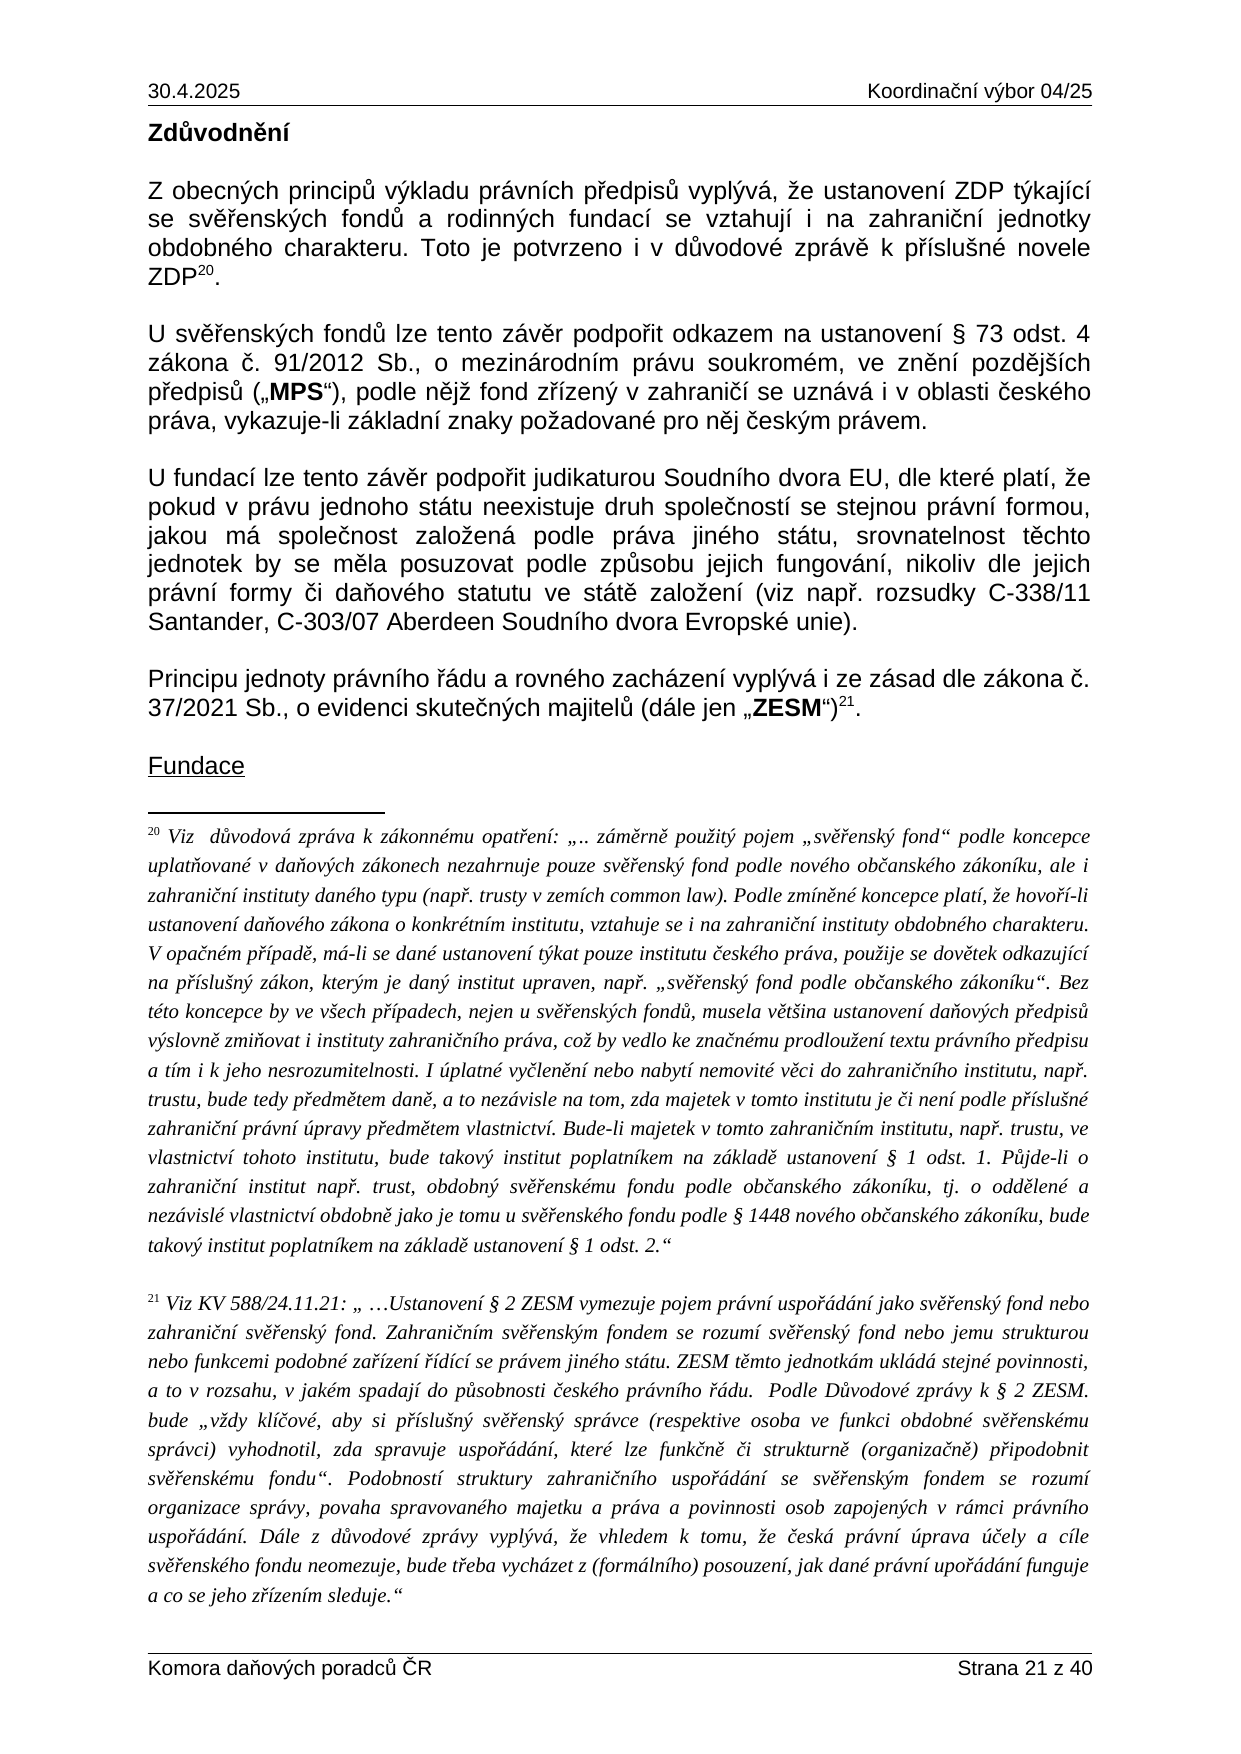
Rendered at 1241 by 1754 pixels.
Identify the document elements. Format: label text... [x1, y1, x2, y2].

text Fundace [148, 751, 1092, 779]
text Principu jednoty právního řádu a rovného zacházení vyplývá i ze zásad dle zákona č. 37/2021 Sb., o evidenci skutečných majitelů (dále jen „ZESM“). [148, 664, 1092, 722]
text Zdůvodnění [148, 118, 1092, 147]
text U fundací lze tento závěr podpořit judikaturou Soudního dvora EU, dle které platí, že pokud v právu jednoho státu neexistuje druh společností se stejnou právní formou, jakou má společnost založená podle práva jiného státu, srovnatelnost těchto jednotek by se měla posuzovat podle způsobu jejich fungování, nikoliv dle jejich právní formy či daňového statutu ve státě založení (viz např. rozsudky C-338/11 Santander, C-303/07 Aberdeen Soudního dvora Evropské unie). [148, 463, 1092, 636]
text U svěřenských fondů lze tento závěr podpořit odkazem na ustanovení § 73 odst. 4 zákona č. 91/2012 Sb., o mezinárodním právu soukromém, ve znění pozdějších předpisů („MPS“), podle nějž fond zřízený v zahraničí se uznává i v oblasti českého práva, vykazuje-li základní znaky požadované pro něj českým právem. [148, 319, 1092, 434]
text Z obecných principů výkladu právních předpisů vyplývá, že ustanovení ZDP týkající se svěřenských fondů a rodinných fundací se vztahují i na zahraniční jednotky obdobného charakteru. Toto je potvrzeno i v důvodové zprávě k příslušné novele ZDP. [148, 176, 1092, 291]
